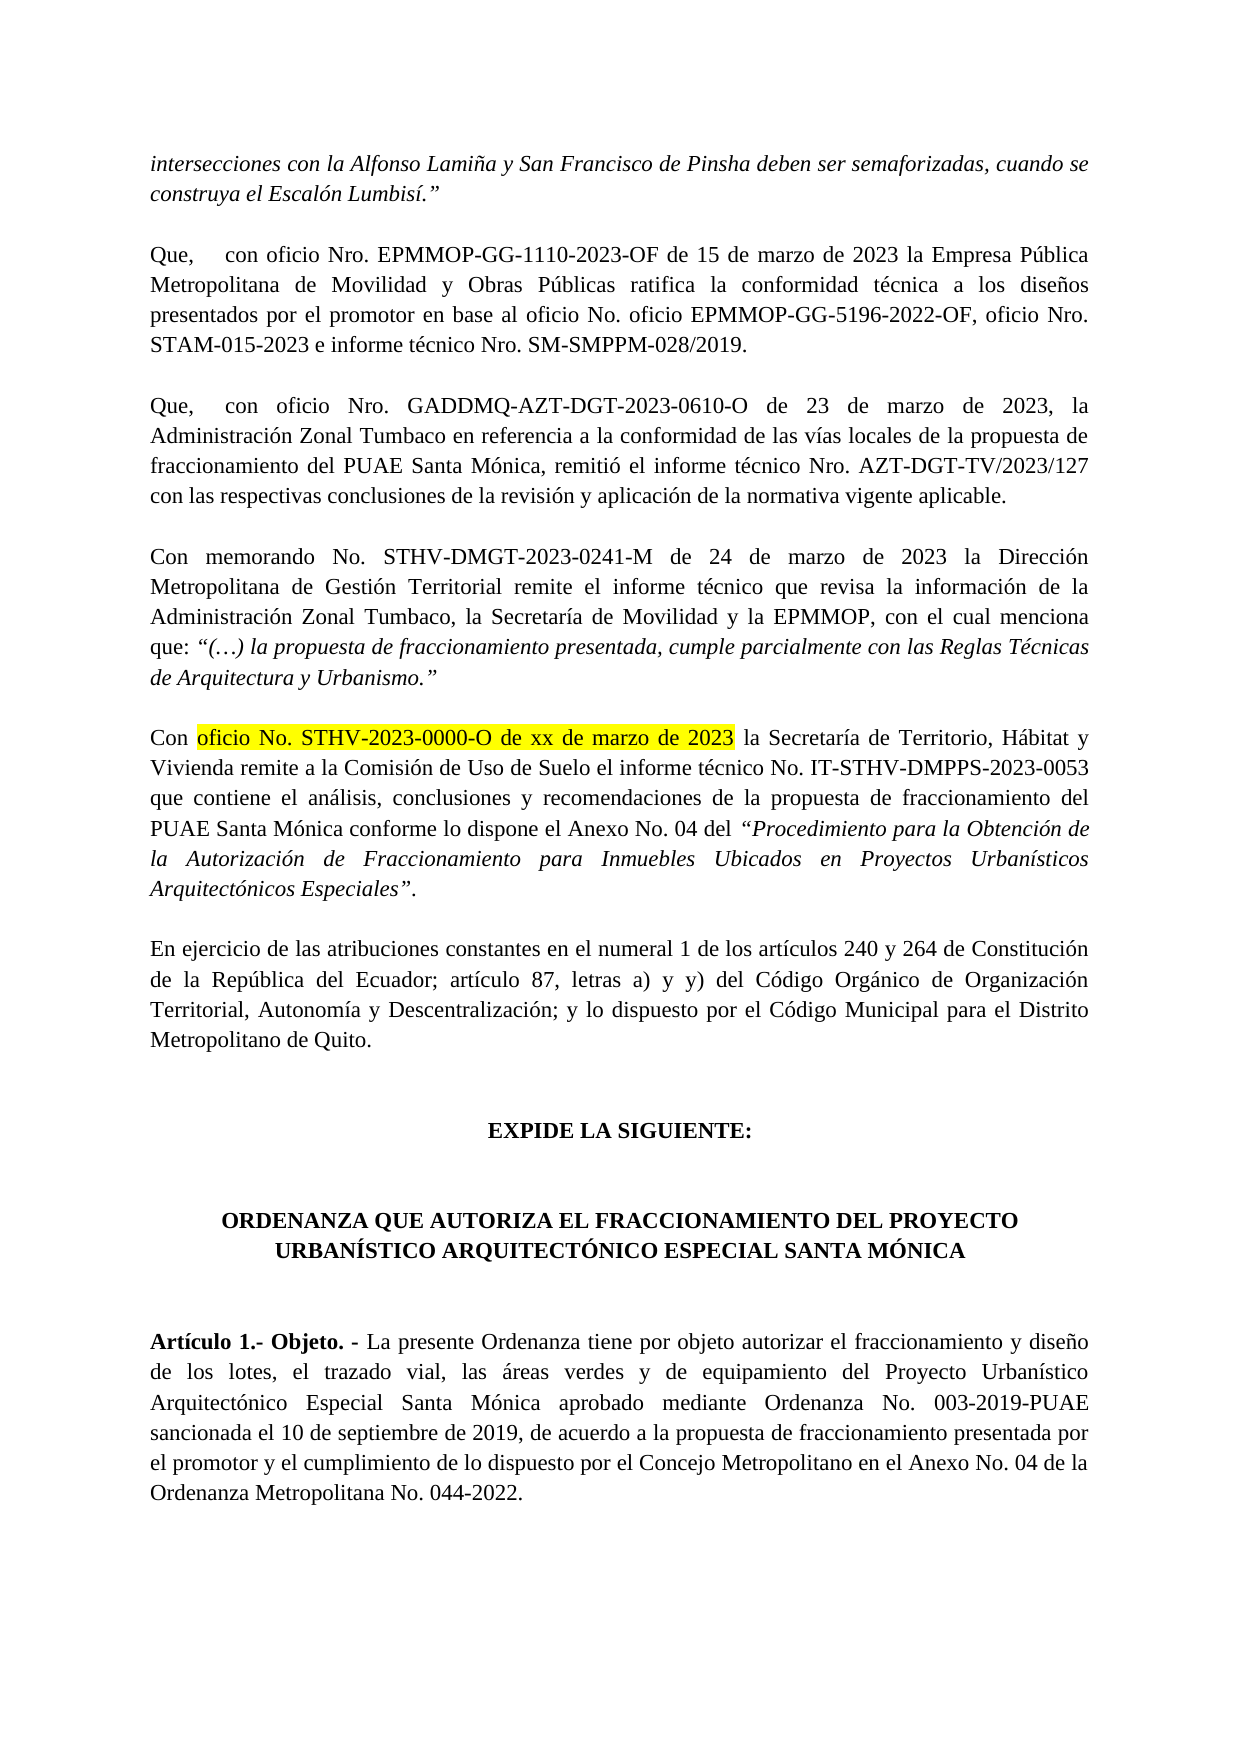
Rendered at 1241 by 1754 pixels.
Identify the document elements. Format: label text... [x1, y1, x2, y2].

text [150, 150, 1090, 207]
text Con oficio No. STHV-2023-0000-O de xx de marzo de 2023 la Secretaría de Territorio, Hábitat y Vivienda remite a la Comisión de Uso de Suelo el informe técnico No. IT-STHV-DMPPS-2023-0053 que contiene el análisis, conclusiones y recomendaciones de la propuesta de fraccionamiento del PUAE Santa Mónica conforme lo dispone el Anexo No. 04 del “Procedimiento para la Obtención de la Autorización de Fraccionamiento para Inmuebles Ubicados en Proyectos Urbanísticos Arquitectónicos Especiales”. [150, 724, 1090, 901]
text Que, con oficio Nro. EPMMOP-GG-1110-2023-OF de 15 de marzo de 2023 la Empresa Pública Metropolitana de Movilidad y Obras Públicas ratifica la conformidad técnica a los diseños presentados por el promotor en base al oficio No. oficio EPMMOP-GG-5196-2022-OF, oficio Nro. STAM-015-2023 e informe técnico Nro. SM-SMPPM-028/2019. [150, 241, 1090, 358]
text En ejercicio de las atribuciones constantes en el numeral 1 de los artículos 240 y 264 de Constitución de la República del Ecuador; artículo 87, letras a) y y) del Código Orgánico de Organización Territorial, Autonomía y Descentralización; y lo dispuesto por el Código Municipal para el Distrito Metropolitano de Quito. [150, 935, 1090, 1052]
text Artículo 1.- Objeto. - La presente Ordenanza tiene por objeto autorizar el fraccionamiento y diseño de los lotes, el trazado vial, las áreas verdes y de equipamiento del Proyecto Urbanístico Arquitectónico Especial Santa Mónica aprobado mediante Ordenanza No. 003-2019-PUAE sancionada el 10 de septiembre de 2019, de acuerdo a la propuesta de fraccionamiento presentada por el promotor y el cumplimiento de lo dispuesto por el Concejo Metropolitano en el Anexo No. 04 de la Ordenanza Metropolitana No. 044-2022. [150, 1328, 1090, 1506]
text Que, con oficio Nro. GADDMQ-AZT-DGT-2023-0610-O de 23 de marzo de 2023, la Administración Zonal Tumbaco en referencia a la conformidad de las vías locales de la propuesta de fraccionamiento del PUAE Santa Mónica, remitió el informe técnico Nro. AZT-DGT-TV/2023/127 con las respectivas conclusiones de la revisión y aplicación de la normativa vigente aplicable. [150, 392, 1090, 509]
text EXPIDE LA SIGUIENTE: [150, 1117, 1090, 1143]
text ORDENANZA QUE AUTORIZA EL FRACCIONAMIENTO DEL PROYECTO URBANÍSTICO ARQUITECTÓNICO ESPECIAL SANTA MÓNICA [150, 1207, 1090, 1264]
text Con memorando No. STHV-DMGT-2023-0241-M de 24 de marzo de 2023 la Dirección Metropolitana de Gestión Territorial remite el informe técnico que revisa la información de la Administración Zonal Tumbaco, la Secretaría de Movilidad y la EPMMOP, con el cual menciona que: “(…) la propuesta de fraccionamiento presentada, cumple parcialmente con las Reglas Técnicas de Arquitectura y Urbanismo.” [150, 543, 1090, 690]
